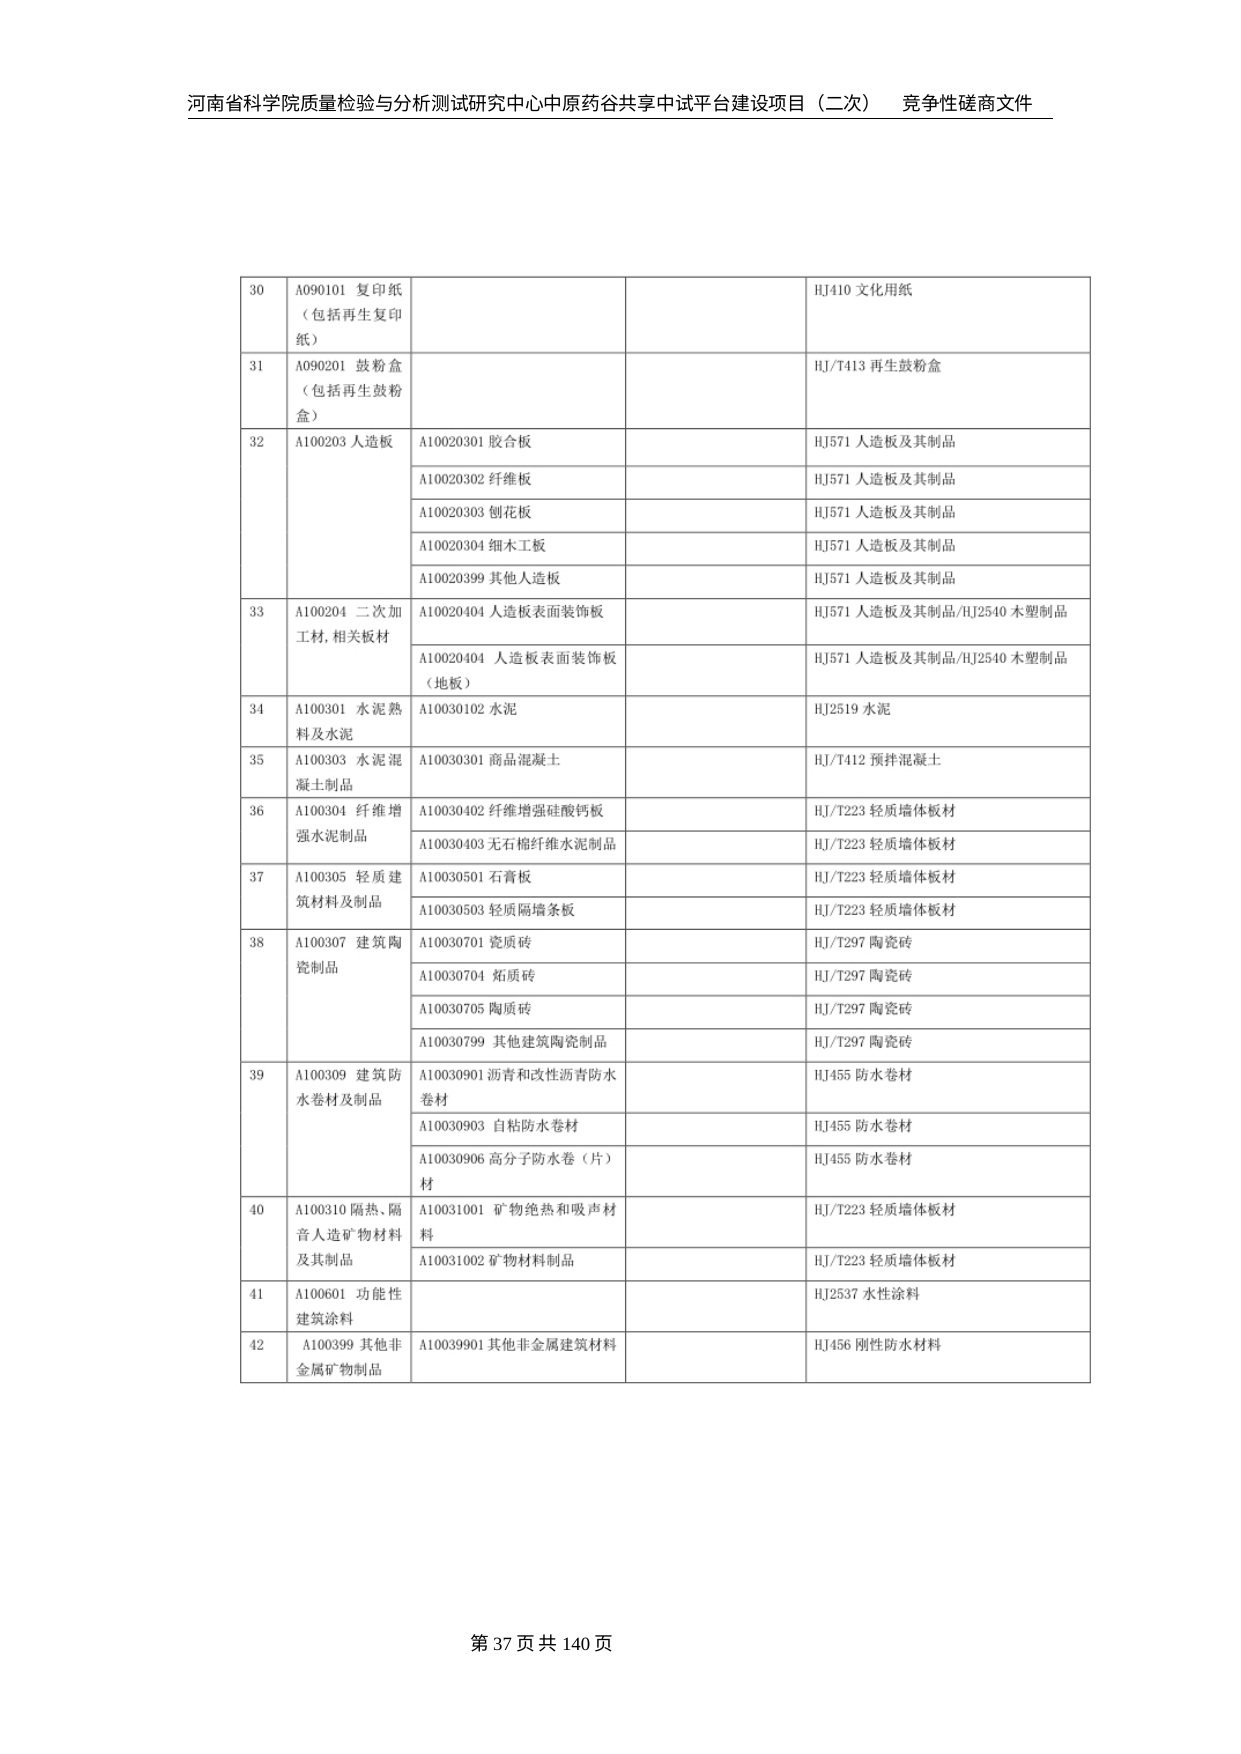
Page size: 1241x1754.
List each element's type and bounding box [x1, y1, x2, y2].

picture [187, 162, 1143, 1514]
